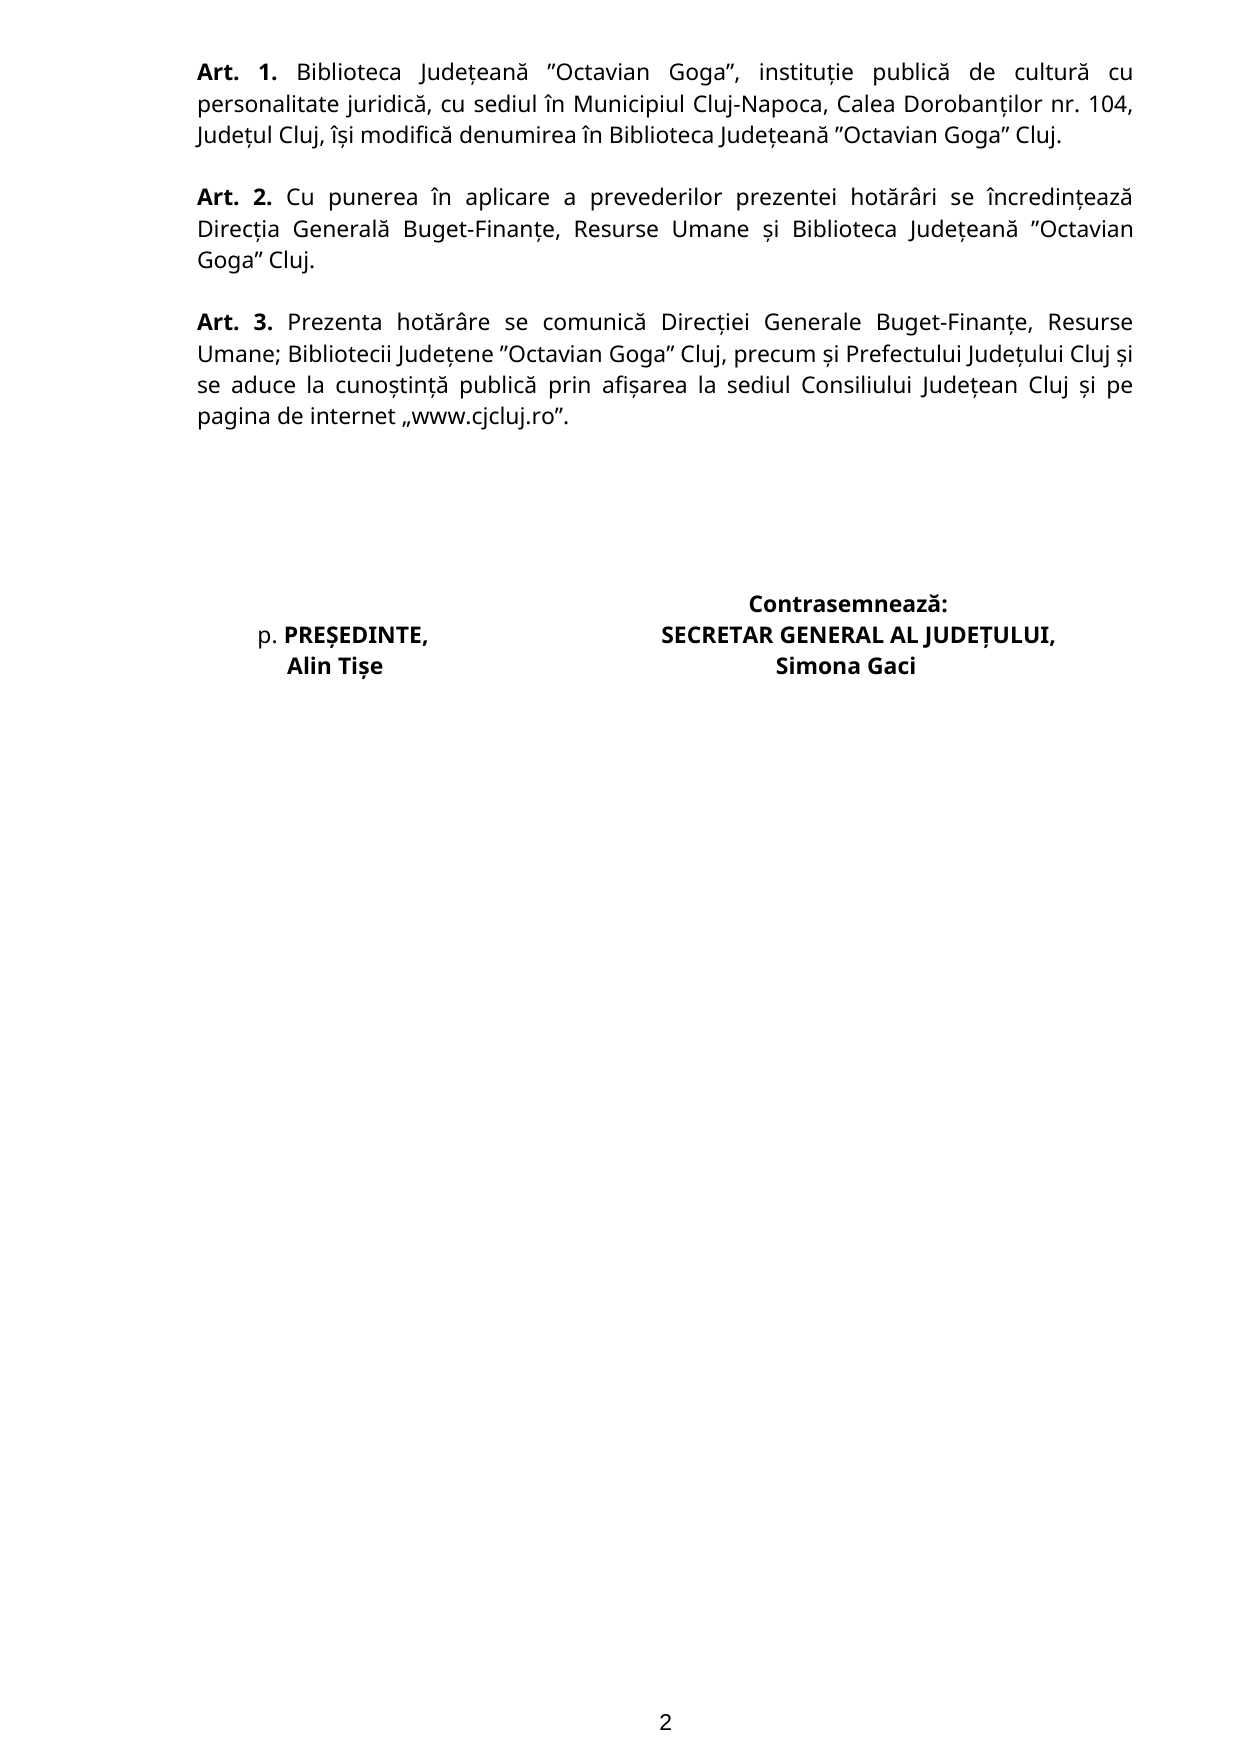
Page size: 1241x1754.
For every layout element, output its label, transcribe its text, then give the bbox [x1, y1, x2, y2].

text Contrasemnează: [216, 587, 1134, 619]
text p. PREŞEDINTE, SECRETAR GENERAL AL JUDEŢULUI, [216, 619, 1134, 650]
text Art. 2. Cu punerea în aplicare a prevederilor prezentei hotărâri se încredinţează Direcția Generală Buget-Finanțe, Resurse Umane și Biblioteca Județeană ”Octavian Goga” Cluj. [197, 181, 1134, 275]
text Art. 3. Prezenta hotărâre se comunică Direcţiei Generale Buget-Finanţe, Resurse Umane; Bibliotecii Județene ”Octavian Goga” Cluj, precum şi Prefectului Judeţului Cluj şi se aduce la cunoştinţă publică prin afişarea la sediul Consiliului Judeţean Cluj şi pe pagina de internet „www.cjcluj.ro”. [197, 306, 1134, 431]
text Art. 1. Biblioteca Județeană ”Octavian Goga”, instituție publică de cultură cu personalitate juridică, cu sediul în Municipiul Cluj-Napoca, Calea Dorobanților nr. 104, Județul Cluj, își modifică denumirea în Biblioteca Județeană ”Octavian Goga” Cluj. [197, 56, 1134, 150]
text Alin Tișe Simona Gaci [216, 650, 1134, 681]
